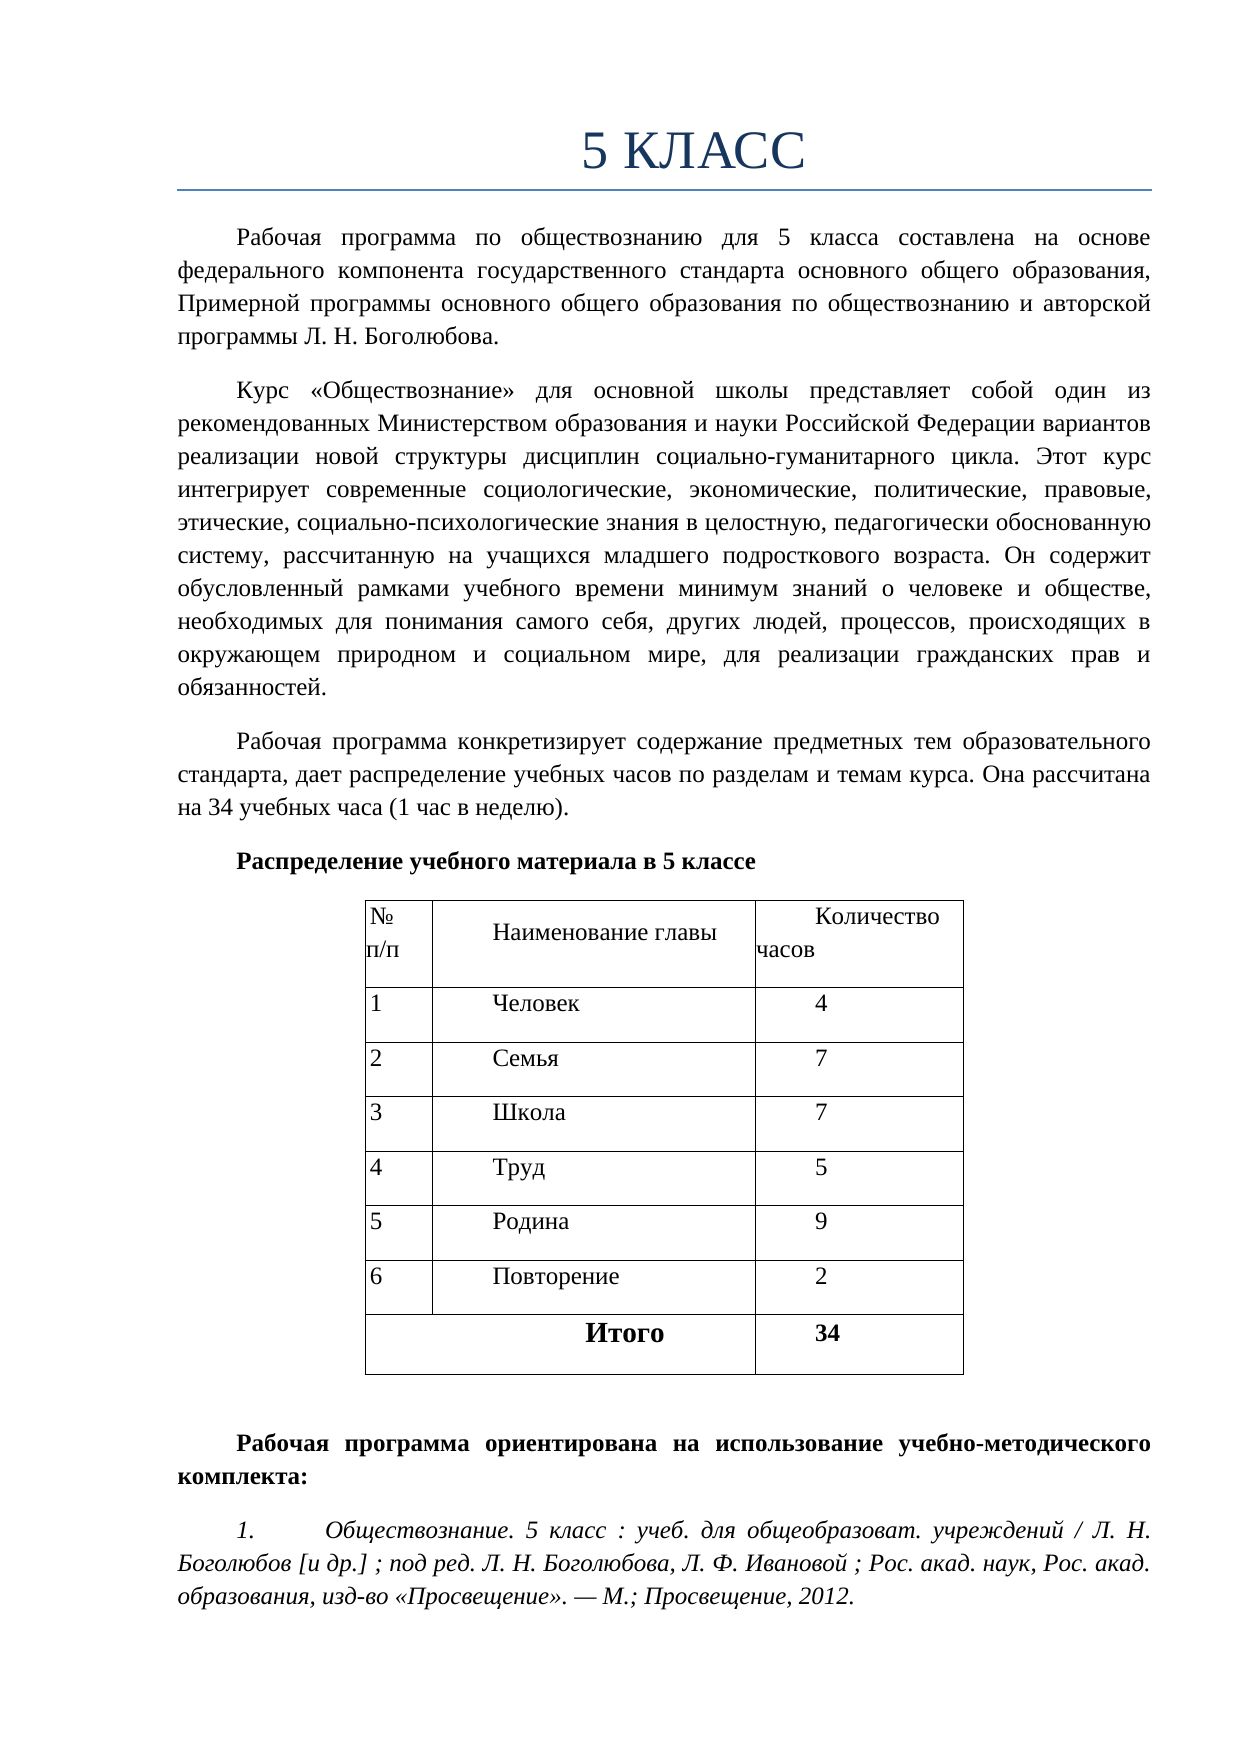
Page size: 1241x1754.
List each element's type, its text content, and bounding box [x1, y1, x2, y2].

table_cell 4 [756, 988, 963, 1042]
table_cell Семья [433, 1043, 755, 1096]
table_cell Труд [433, 1152, 755, 1205]
table_cell 4 [366, 1152, 432, 1205]
table_cell Школа [433, 1097, 755, 1151]
table_cell 2 [756, 1261, 963, 1314]
text Рабочая программа ориентирована на использование учебно-методического комплекта: [177, 1428, 1152, 1490]
text Курс «Обществознание» для основной школы представляет собой один из рекомендованных Министерством образования и науки Российской Федерации вариантов реализации новой структуры дисциплин социально-гуманитарного цикла. Этот курс интегрирует современные социологические, экономические, политические, правовые, этические, социально-психологические знания в целостную, педагогически обоснованную систему, рассчитанную на учащихся младшего подросткового возраста. Он содержит обусловленный рамками учебного времени минимум знаний о человеке и обществе, необходимых для понимания самого себя, других людей, процессов, происходящих в окружающем природном и социальном мире, для реализации гражданских прав и обязанностей. [177, 375, 1152, 701]
table_header Количество часов [756, 901, 963, 987]
table_cell Человек [433, 988, 755, 1042]
table_cell 2 [366, 1043, 432, 1096]
table_cell 7 [756, 1097, 963, 1151]
table_cell 5 [366, 1206, 432, 1260]
text Распределение учебного материала в 5 классе [177, 846, 1152, 875]
table_header Наименование главы [433, 901, 755, 987]
table_cell 9 [756, 1206, 963, 1260]
table_cell 6 [366, 1261, 432, 1314]
table_cell 7 [756, 1043, 963, 1096]
table_cell 1 [366, 988, 432, 1042]
table_cell Родина [433, 1206, 755, 1260]
table_cell 34 [756, 1315, 963, 1373]
table_cell Повторение [433, 1261, 755, 1314]
list Обществознание. 5 класс : учеб. для общеобразоват. учреждений / Л. Н. Боголюбов [и др.] ; под ред. Л. Н. Боголюбова, Л. Ф. Ивановой ; Рос. акад. наук, Рос. акад. образования, изд-во «Просвещение». — М.; Просвещение, 2012. [177, 1515, 1152, 1610]
table_header № п/п [366, 901, 432, 987]
table_cell 3 [366, 1097, 432, 1151]
text Рабочая программа конкретизирует содержание предметных тем образовательного стандарта, дает распределение учебных часов по разделам и темам курса. Она рассчитана на 34 учебных часа (1 час в неделю). [177, 726, 1152, 821]
table_cell 5 [756, 1152, 963, 1205]
title 5 КЛАСС [177, 118, 1152, 189]
table_cell Итого [366, 1315, 755, 1373]
text Рабочая программа по обществознанию для 5 класса составлена на основе федерального компонента государственного стандарта основного общего образования, Примерной программы основного общего образования по обществознанию и авторской программы Л. Н. Боголюбова. [177, 222, 1152, 350]
